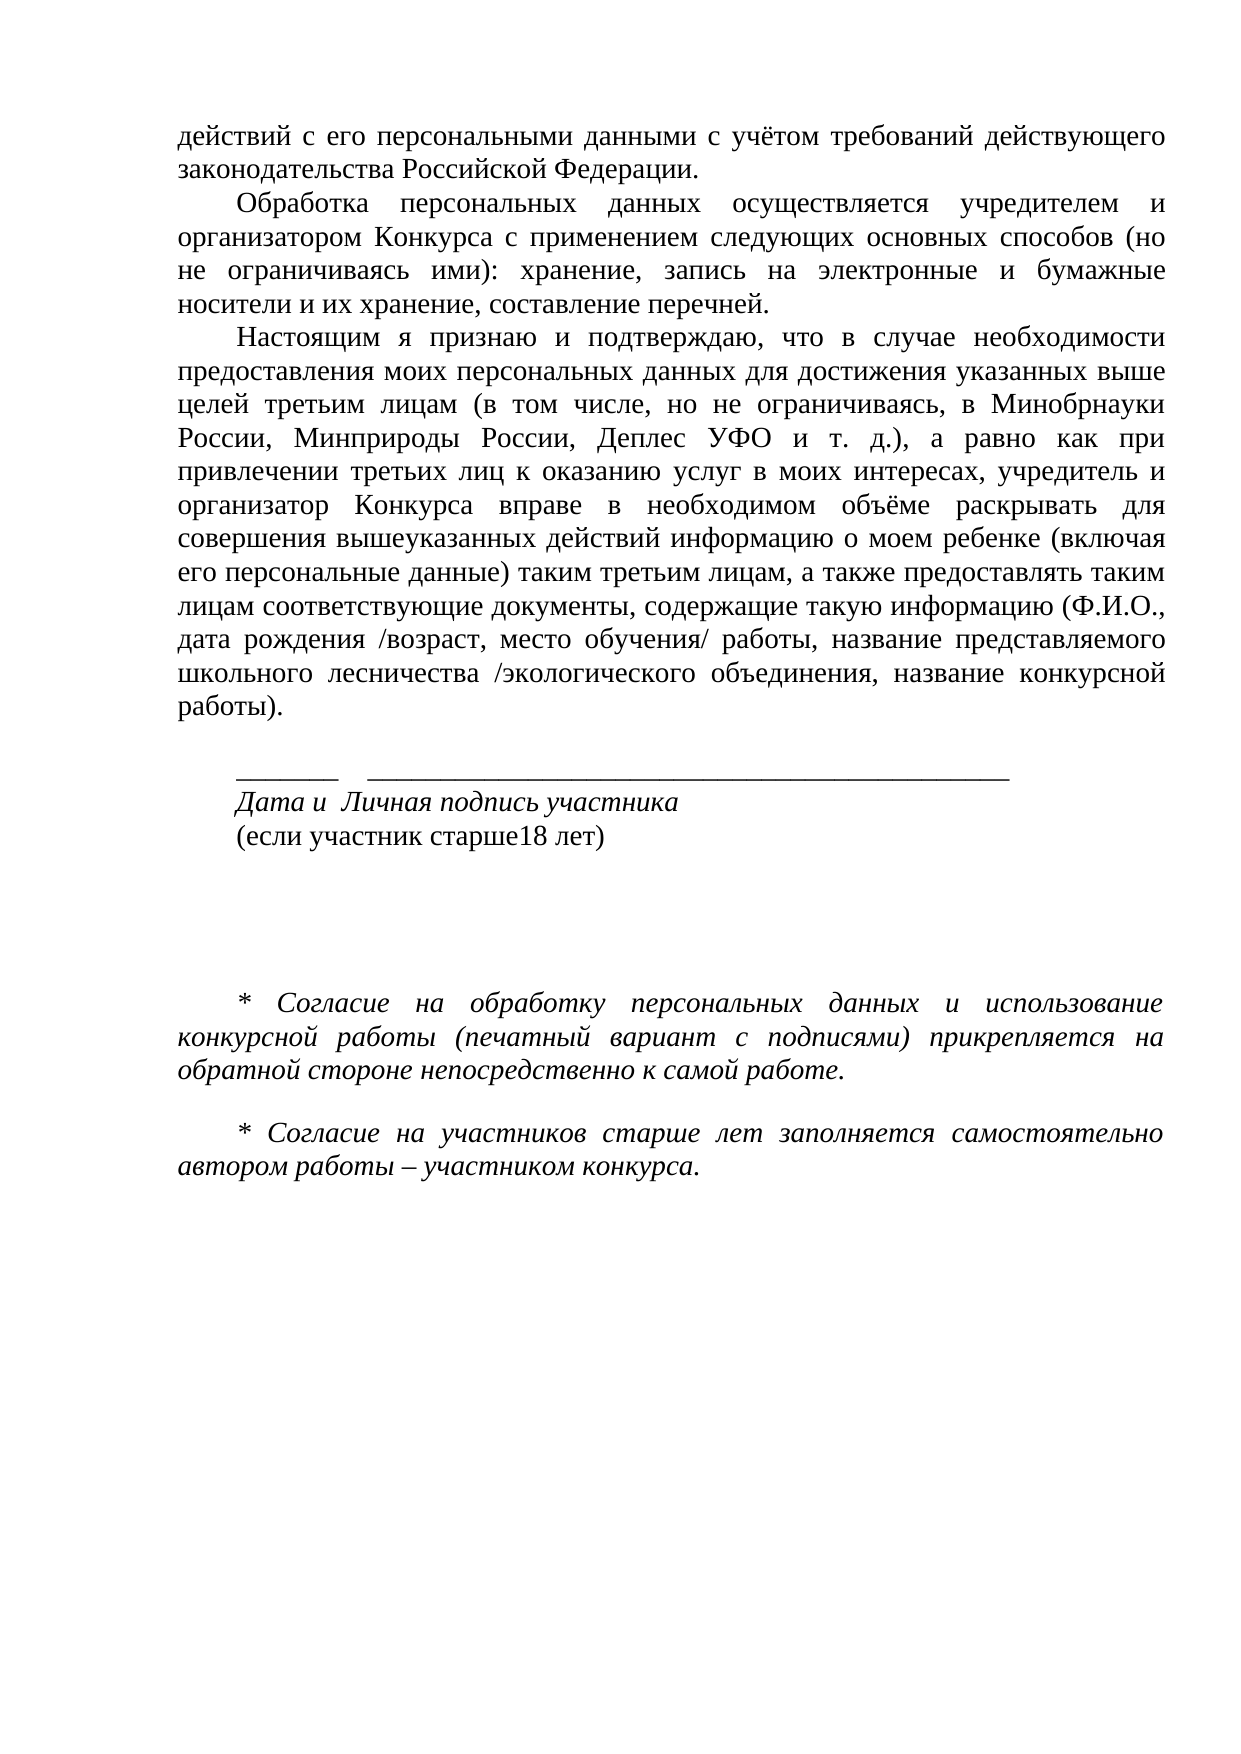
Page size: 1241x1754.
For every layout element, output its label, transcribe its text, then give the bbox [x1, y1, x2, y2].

text * Согласие на участников старше лет заполняется самостоятельно автором работы – участником конкурса. [177, 1115, 1167, 1182]
text (если участник старше18 лет) [177, 818, 1167, 851]
text Дата и Личная подпись участника [177, 784, 1167, 818]
text * Согласие на обработку персональных данных и использование конкурсной работы (печатный вариант с подписями) прикрепляется на обратной стороне непосредственно к самой работе. [177, 985, 1167, 1086]
text _______ ____________________________________________ [177, 751, 1167, 784]
text Обработка персональных данных осуществляется учредителем и организатором Конкурса с применением следующих основных способов (но не ограничиваясь ими): хранение, запись на электронные и бумажные носители и их хранение, составление перечней. [177, 185, 1167, 319]
text Настоящим я признаю и подтверждаю, что в случае необходимости предоставления моих персональных данных для достижения указанных выше целей третьим лицам (в том числе, но не ограничиваясь, в Минобрнауки России, Минприроды России, Деплес УФО и т. д.), а равно как при привлечении третьих лиц к оказанию услуг в моих интересах, учредитель и организатор Конкурса вправе в необходимом объёме раскрывать для совершения вышеуказанных действий информацию о моем ребенке (включая его персональные данные) таким третьим лицам, а также предоставлять таким лицам соответствующие документы, содержащие такую информацию (Ф.И.О., дата рождения /возраст, место обучения/ работы, название представляемого школьного лесничества /экологического объединения, название конкурсной работы). [177, 319, 1167, 751]
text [177, 118, 1167, 185]
